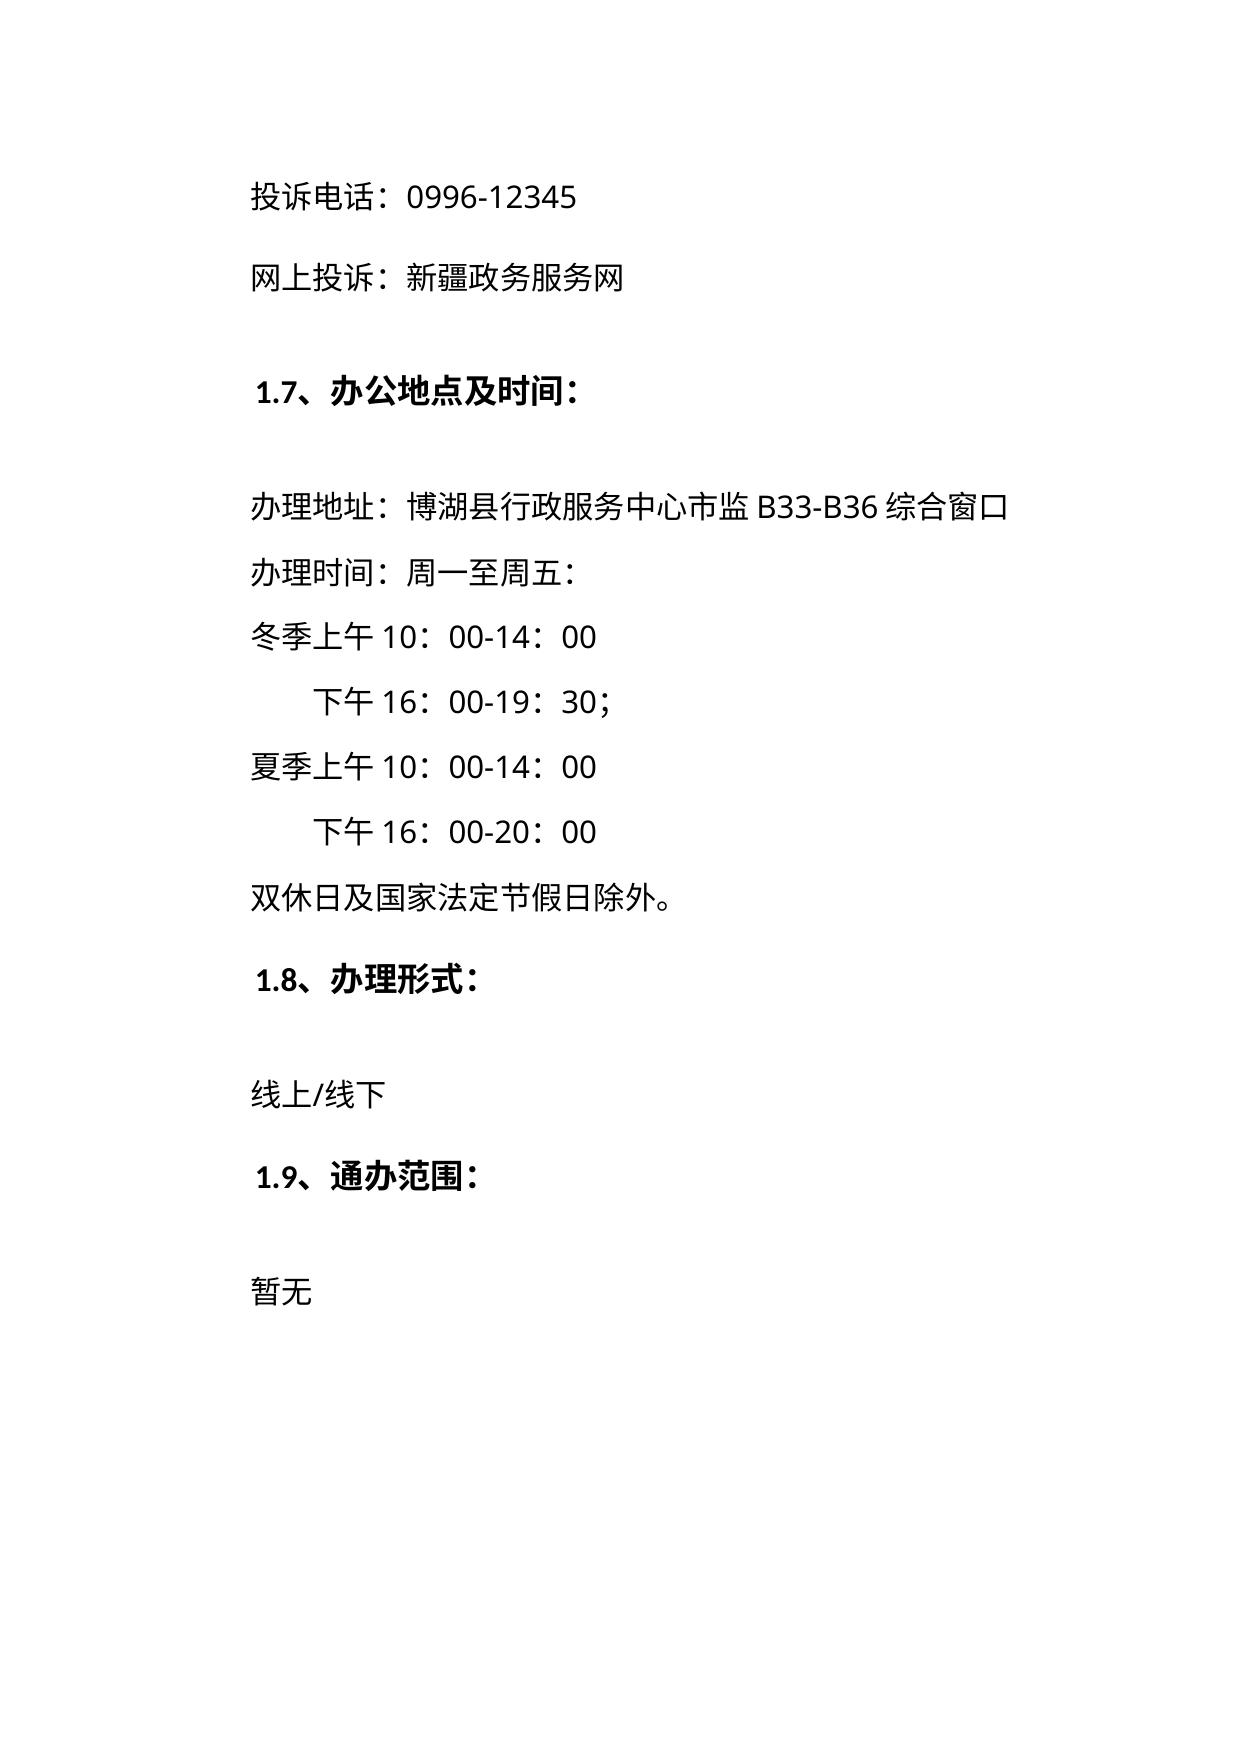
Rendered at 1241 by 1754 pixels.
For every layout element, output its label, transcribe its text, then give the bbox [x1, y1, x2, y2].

text 1.8、办理形式： [187, 944, 1053, 1009]
text 线上/线下 [187, 1060, 1053, 1125]
text 冬季上午10：00-14：00 [187, 603, 1053, 668]
text 下午16：00-19：30； [187, 668, 1053, 733]
text 投诉电话：0996-12345 [187, 162, 1053, 227]
text 网上投诉：新疆政务服务网 [187, 243, 1053, 308]
text 双休日及国家法定节假日除外。 [187, 863, 1053, 928]
text 下午16：00-20：00 [187, 798, 1053, 863]
text 夏季上午10：00-14：00 [187, 733, 1053, 798]
text 1.7、办公地点及时间： [187, 357, 1053, 422]
text 暂无 [187, 1257, 1053, 1322]
text 办理地址：博湖县行政服务中心市监B33-B36综合窗口 [187, 473, 1053, 538]
text 1.9、通办范围： [187, 1141, 1053, 1206]
text 办理时间：周一至周五： [187, 538, 1053, 603]
